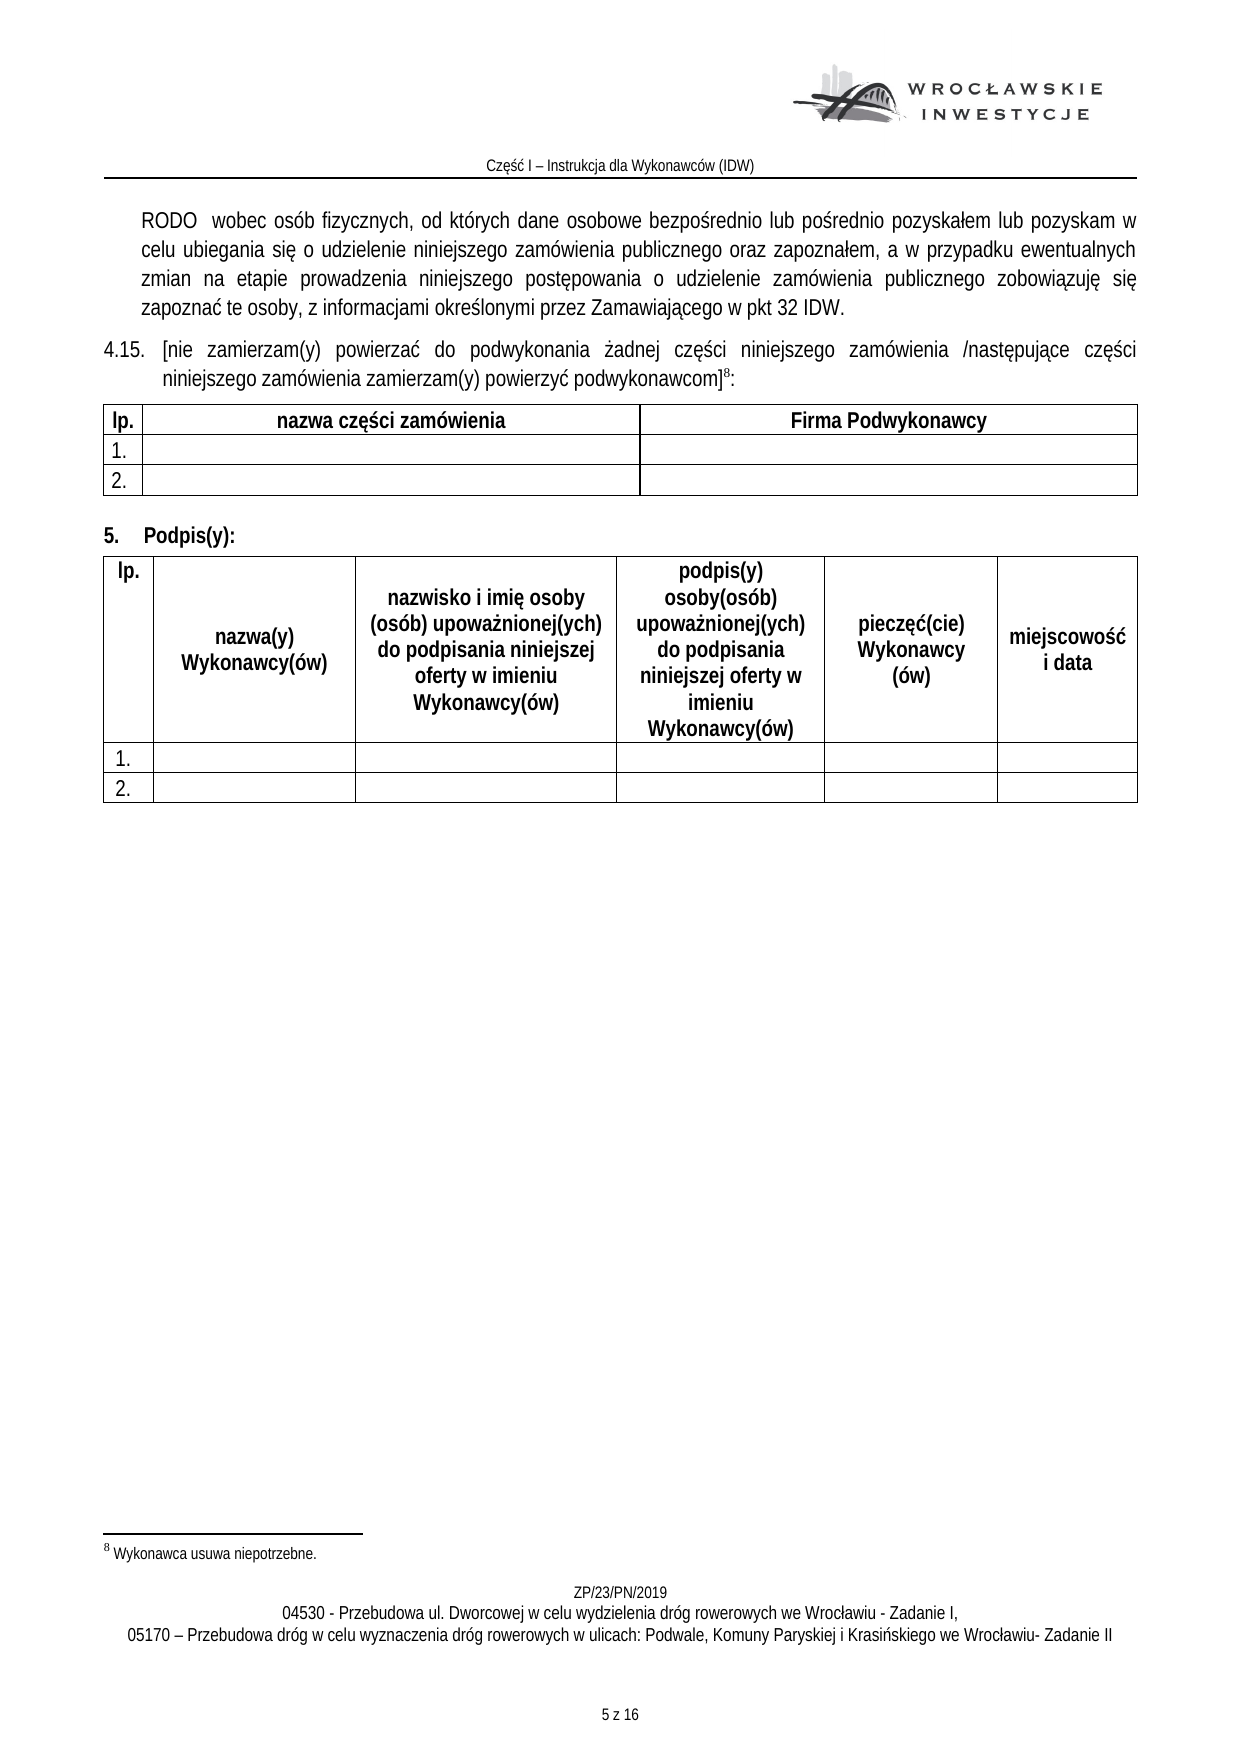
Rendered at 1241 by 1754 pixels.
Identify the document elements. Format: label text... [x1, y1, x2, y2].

table_header miejscowość i data [998, 557, 1137, 742]
table_cell [154, 743, 355, 772]
table_header pieczęć(cie) Wykonawcy (ów) [825, 557, 997, 742]
table_cell [641, 435, 1137, 464]
table_cell [825, 743, 997, 772]
table_cell [617, 743, 824, 772]
table_cell 1. [104, 743, 153, 772]
table_cell [998, 773, 1137, 802]
table_header Firma Podwykonawcy [641, 405, 1137, 434]
table_cell [356, 773, 616, 802]
list [nie zamierzam(y) powierzać do podwykonania żadnej części niniejszego zamówienia /następujące części niniejszego zamówienia zamierzam(y) powierzyć podwykonawcom]: [103, 333, 1137, 391]
table_cell [617, 773, 824, 802]
table_cell [154, 773, 355, 802]
table_cell [641, 465, 1137, 494]
list Podpis(y): [103, 521, 1137, 550]
table_header podpis(y) osoby(osób) upoważnionej(ych) do podpisania niniejszej oferty w imieniu Wykonawcy(ów) [617, 557, 824, 742]
table_cell 2. [104, 773, 153, 802]
table_cell 1. [104, 435, 142, 464]
table_header lp. [104, 557, 153, 742]
table_header lp. [104, 405, 142, 434]
table_header nazwa(y) Wykonawcy(ów) [154, 557, 355, 742]
table_cell [356, 743, 616, 772]
table_header nazwa części zamówienia [143, 405, 639, 434]
table_cell [998, 743, 1137, 772]
table_cell [825, 773, 997, 802]
table_cell 2. [104, 465, 142, 494]
table_cell [143, 465, 639, 494]
table_header nazwisko i imię osoby (osób) upoważnionej(ych) do podpisania niniejszej oferty w imieniu Wykonawcy(ów) [356, 557, 616, 742]
table_cell [143, 435, 639, 464]
picture [758, 29, 1138, 157]
